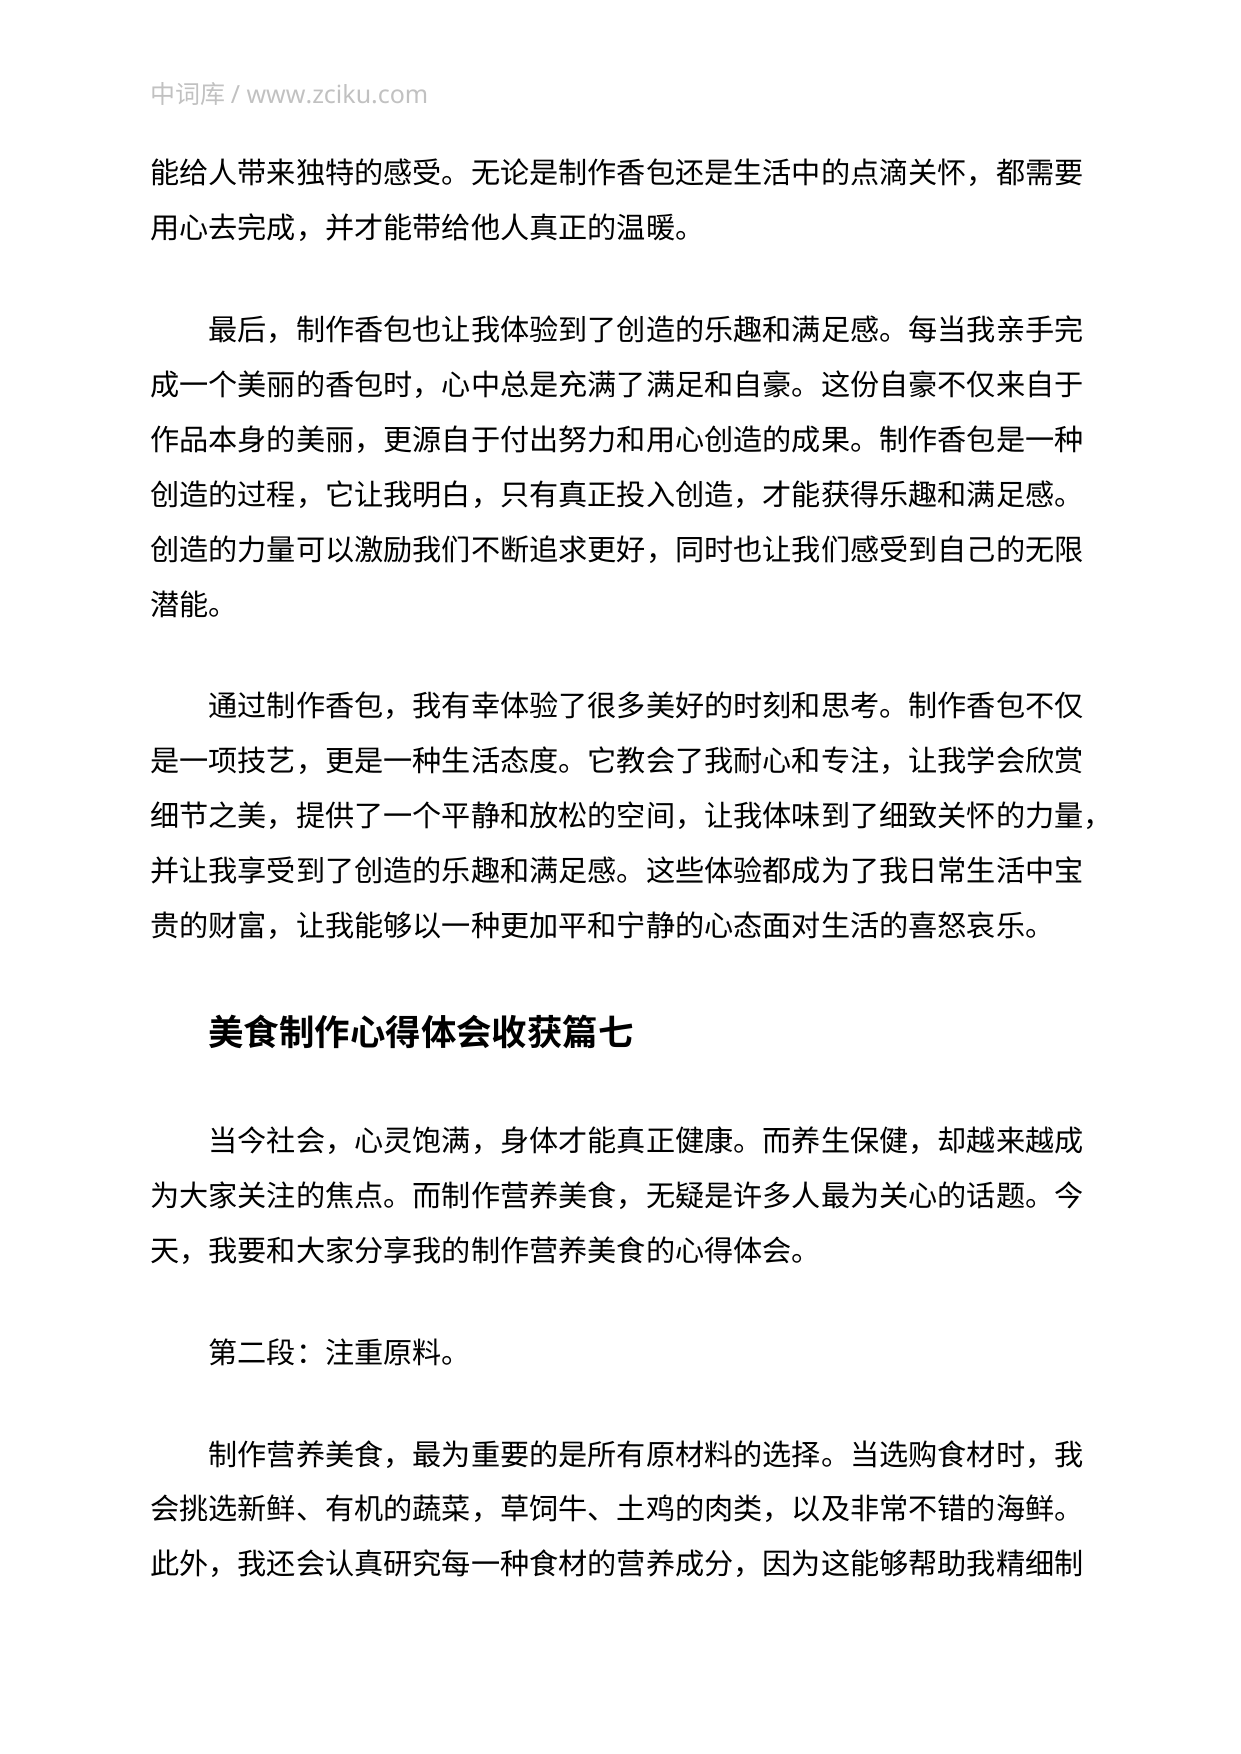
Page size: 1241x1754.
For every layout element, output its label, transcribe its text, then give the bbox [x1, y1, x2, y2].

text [150, 150, 1090, 247]
text 通过制作香包，我有幸体验了很多美好的时刻和思考。制作香包不仅是一项技艺，更是一种生活态度。它教会了我耐心和专注，让我学会欣赏细节之美，提供了一个平静和放松的空间，让我体味到了细致关怀的力量，并让我享受到了创造的乐趣和满足感。这些体验都成为了我日常生活中宝贵的财富，让我能够以一种更加平和宁静的心态面对生活的喜怒哀乐。 [150, 683, 1090, 945]
text 最后，制作香包也让我体验到了创造的乐趣和满足感。每当我亲手完成一个美丽的香包时，心中总是充满了满足和自豪。这份自豪不仅来自于作品本身的美丽，更源自于付出努力和用心创造的成果。制作香包是一种创造的过程，它让我明白，只有真正投入创造，才能获得乐趣和满足感。创造的力量可以激励我们不断追求更好，同时也让我们感受到自己的无限潜能。 [150, 307, 1090, 623]
text 当今社会，心灵饱满，身体才能真正健康。而养生保健，却越来越成为大家关注的焦点。而制作营养美食，无疑是许多人最为关心的话题。今天，我要和大家分享我的制作营养美食的心得体会。 [150, 1118, 1090, 1270]
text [150, 1431, 1090, 1583]
text 第二段：注重原料。 [150, 1329, 1090, 1372]
text 美食制作心得体会收获篇七 [150, 1004, 1090, 1056]
